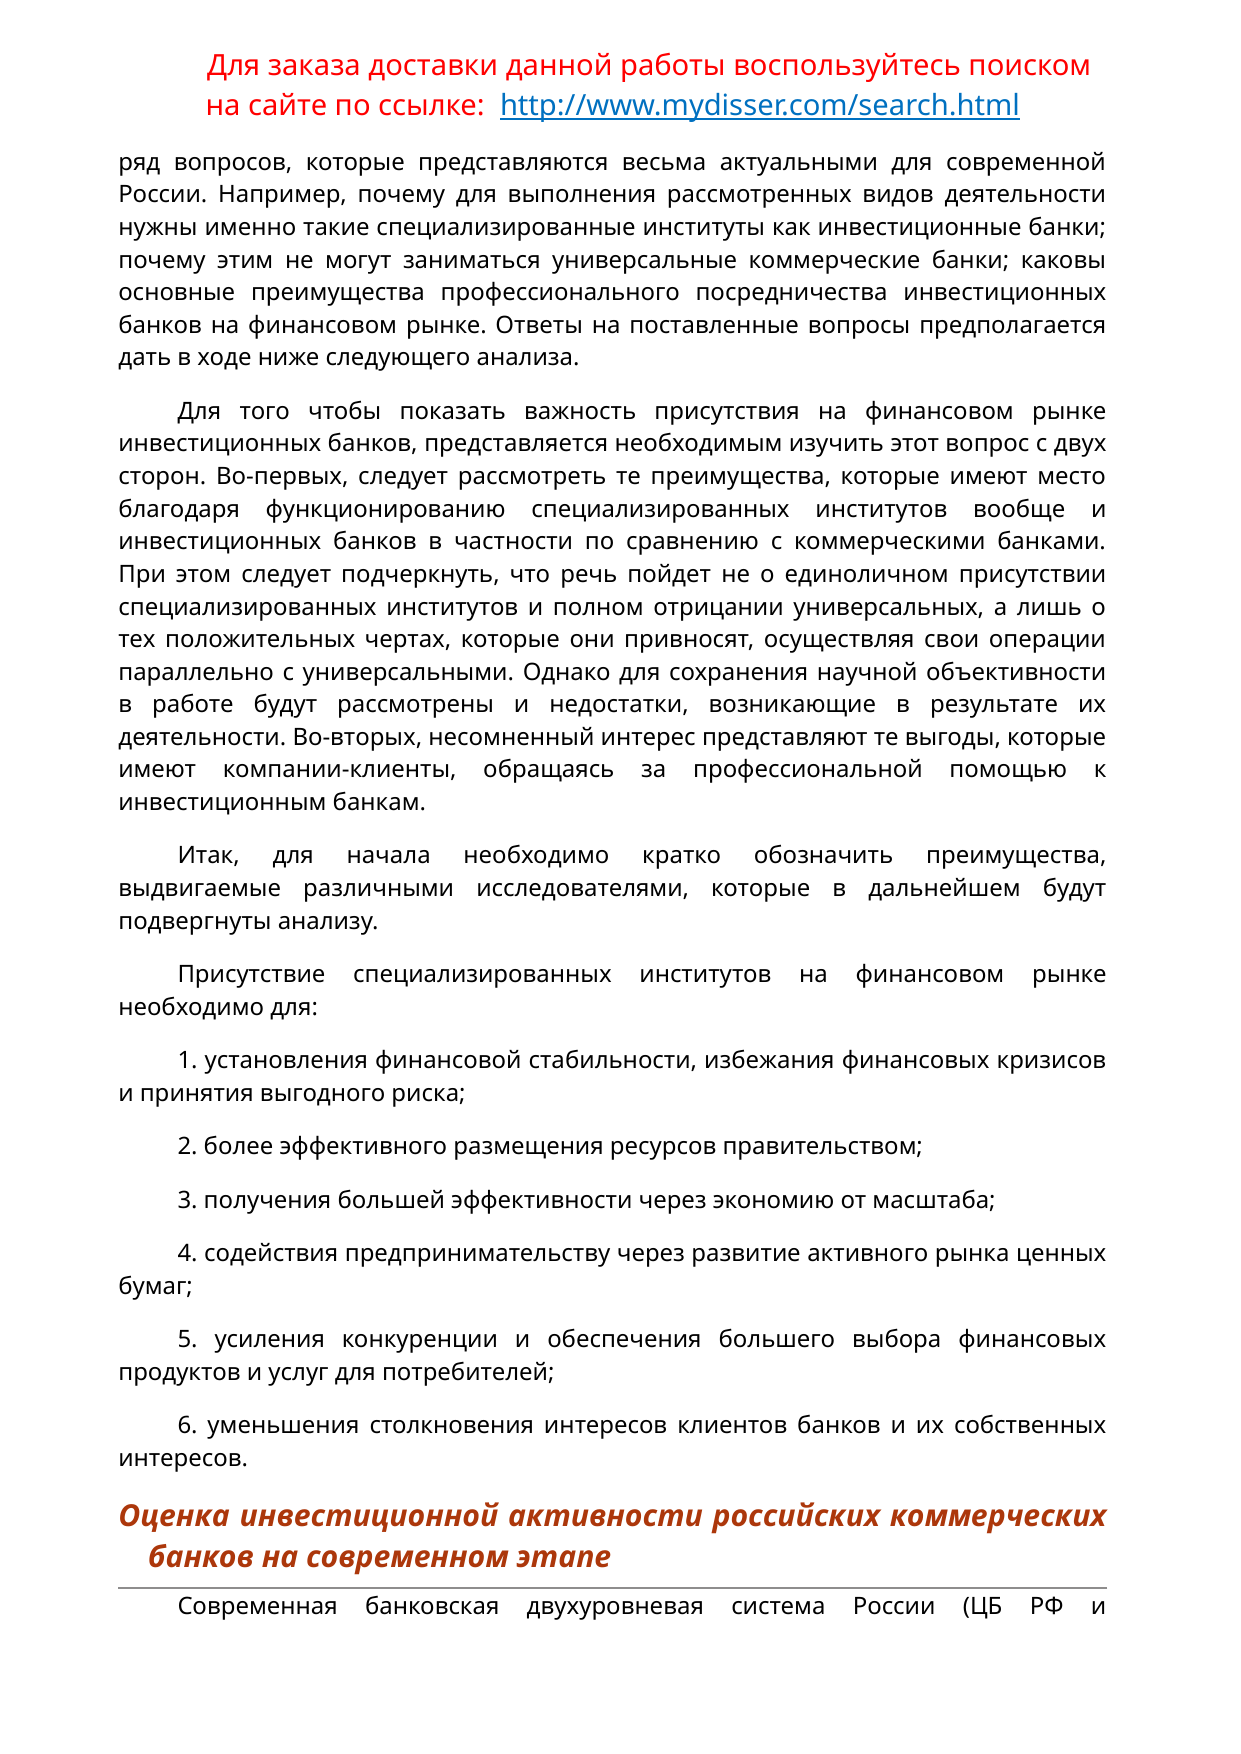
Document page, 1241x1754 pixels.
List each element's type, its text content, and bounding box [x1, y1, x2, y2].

subtitle Оценка инвестиционной активности российских коммерческих банков на современном этапе [118, 1494, 1107, 1587]
